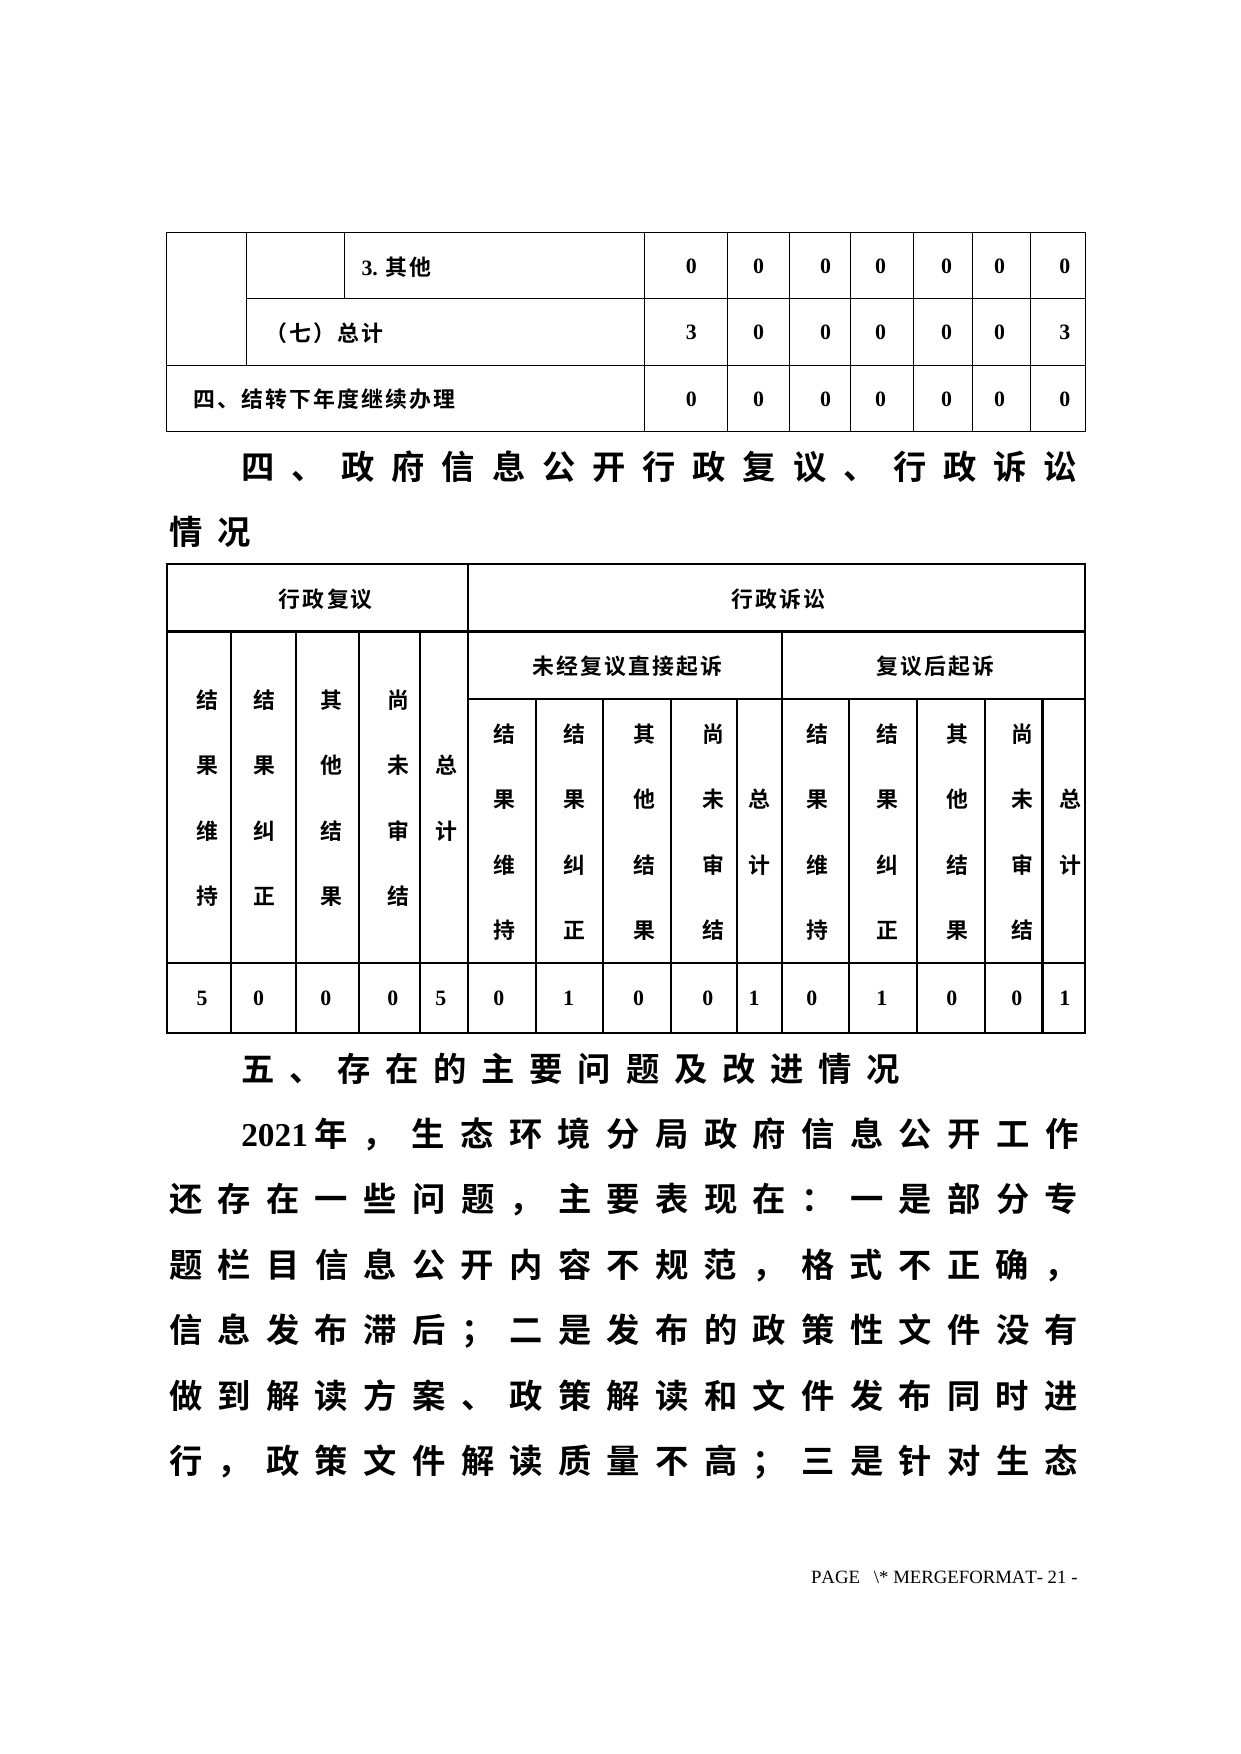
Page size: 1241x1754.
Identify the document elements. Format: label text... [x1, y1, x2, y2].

table_cell 结果 纠正 [537, 700, 602, 962]
table_cell 5 [421, 964, 467, 1032]
text 四、政府信息公开行政复议、行政诉讼情况 [169, 432, 1093, 563]
table_cell 1 [1044, 964, 1084, 1032]
table_cell 其他 结果 [604, 700, 670, 962]
table_cell 0 [672, 964, 736, 1032]
table_cell 3.其他 [345, 233, 644, 298]
table_cell 0 [728, 233, 789, 298]
table_cell 0 [914, 233, 972, 298]
table_cell 0 [469, 964, 535, 1032]
table_cell 0 [973, 233, 1030, 298]
table_header 行政诉讼 [469, 565, 1084, 630]
table_cell 0 [973, 299, 1030, 364]
table_cell 尚未 审结 [672, 700, 736, 962]
table_cell 3 [645, 299, 727, 364]
table_cell 0 [728, 366, 789, 431]
table_cell 未经复议直接起诉 [469, 633, 781, 698]
table_cell 四、结转下年度继续办理 [167, 366, 644, 431]
table_cell （七）总计 [247, 299, 644, 364]
table_cell 0 [645, 233, 727, 298]
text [169, 1099, 1093, 1492]
table_cell 0 [851, 366, 913, 431]
table_cell 3 [1031, 299, 1085, 364]
table_cell 0 [851, 299, 913, 364]
table_cell 0 [914, 366, 972, 431]
table_cell 尚未 审结 [360, 633, 419, 962]
table_cell 0 [973, 366, 1030, 431]
table_cell 0 [914, 299, 972, 364]
table_cell 0 [851, 233, 913, 298]
table_cell 0 [645, 366, 727, 431]
table_cell 0 [790, 366, 850, 431]
table_cell 0 [1031, 366, 1085, 431]
table_cell 结果 纠正 [232, 633, 295, 962]
table_cell 0 [986, 964, 1041, 1032]
table_cell 其他 结果 [297, 633, 358, 962]
table_cell 结果维持 [168, 633, 230, 962]
table_cell 5 [168, 964, 230, 1032]
table_cell 总计 [1044, 700, 1084, 962]
table_cell 0 [783, 964, 848, 1032]
table_cell 1 [850, 964, 916, 1032]
table_header 行政复议 [168, 565, 467, 630]
table_cell 总计 [421, 633, 467, 962]
table_cell 尚未 审结 [986, 700, 1041, 962]
table_cell 结果 维持 [783, 700, 848, 962]
table_cell 结果 纠正 [850, 700, 916, 962]
table_cell 0 [918, 964, 984, 1032]
table_cell 0 [232, 964, 295, 1032]
table_cell 0 [360, 964, 419, 1032]
table_cell 0 [728, 299, 789, 364]
table_cell 0 [297, 964, 358, 1032]
text 五、存在的主要问题及改进情况 [169, 1034, 1093, 1099]
table_cell 0 [790, 299, 850, 364]
table_cell 其他 结果 [918, 700, 984, 962]
table_cell 复议后起诉 [783, 633, 1084, 698]
table_cell 总计 [738, 700, 781, 962]
table_cell 0 [1031, 233, 1085, 298]
table_cell 1 [738, 964, 781, 1032]
table_cell 结果 维持 [469, 700, 535, 962]
table_cell 0 [604, 964, 670, 1032]
table_cell 1 [537, 964, 602, 1032]
table_cell 0 [790, 233, 850, 298]
